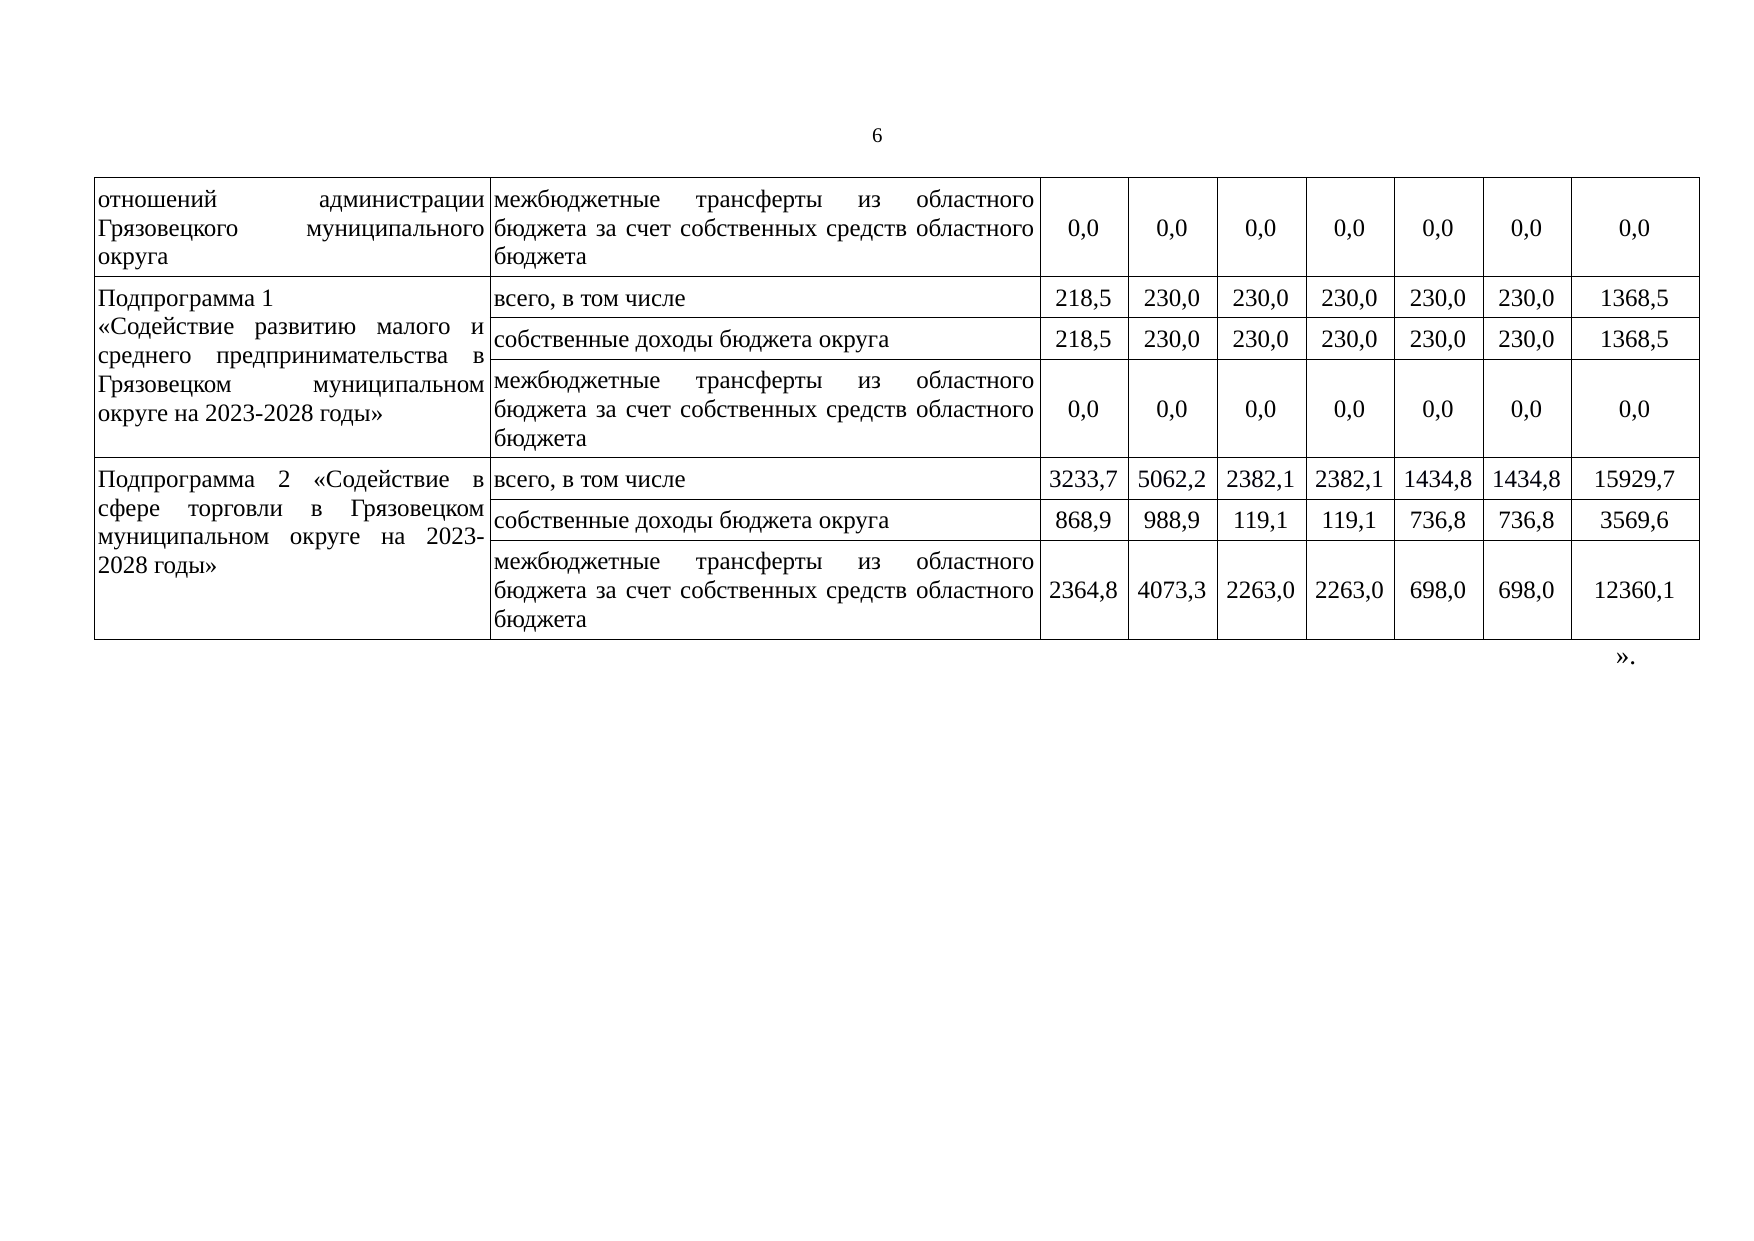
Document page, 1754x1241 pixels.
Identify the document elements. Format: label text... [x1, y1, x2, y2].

table_cell 0,0 [1041, 178, 1128, 276]
text ». [118, 640, 1636, 671]
table_cell 1434,8 [1484, 458, 1571, 498]
table_cell 2263,0 [1307, 541, 1394, 638]
table_cell межбюджетные трансферты из областного бюджета за счет собственных средств областного бюджета [491, 541, 1040, 638]
table_cell всего, в том числе [491, 458, 1040, 498]
table_cell 119,1 [1218, 500, 1306, 540]
table_cell 0,0 [1129, 178, 1217, 276]
table_cell 230,0 [1129, 277, 1217, 317]
table_cell 1368,5 [1572, 318, 1699, 358]
table_cell 0,0 [1572, 178, 1699, 276]
table_cell 230,0 [1395, 318, 1483, 358]
table_cell 0,0 [1129, 360, 1217, 457]
table_cell 119,1 [1307, 500, 1394, 540]
table_cell 1434,8 [1395, 458, 1483, 498]
table_cell 698,0 [1484, 541, 1571, 638]
table_cell 218,5 [1041, 277, 1128, 317]
table_cell 0,0 [1041, 360, 1128, 457]
table_cell 230,0 [1218, 318, 1306, 358]
table_cell 1368,5 [1572, 277, 1699, 317]
table_cell 868,9 [1041, 500, 1128, 540]
table_cell 230,0 [1218, 277, 1306, 317]
table_cell 230,0 [1129, 318, 1217, 358]
table_cell 15929,7 [1572, 458, 1699, 498]
table_cell 230,0 [1484, 277, 1571, 317]
table_cell собственные доходы бюджета округа [491, 318, 1040, 358]
table_cell 988,9 [1129, 500, 1217, 540]
table_cell 0,0 [1307, 178, 1394, 276]
table_cell 5062,2 [1129, 458, 1217, 498]
table_cell 12360,1 [1572, 541, 1699, 638]
table_cell всего, в том числе [491, 277, 1040, 317]
table_cell 0,0 [1572, 360, 1699, 457]
table_cell 0,0 [1395, 360, 1483, 457]
table_cell 3233,7 [1041, 458, 1128, 498]
table_cell собственные доходы бюджета округа [491, 500, 1040, 540]
table_cell 0,0 [1307, 360, 1394, 457]
table_cell 0,0 [1484, 178, 1571, 276]
table_cell 3569,6 [1572, 500, 1699, 540]
table_cell Подпрограмма 1 «Содействие развитию малого и среднего предпринимательства в Грязовецком муниципальном округе на 2023-2028 годы» [95, 277, 490, 457]
table_cell 0,0 [1218, 178, 1306, 276]
table_cell 698,0 [1395, 541, 1483, 638]
table_cell 230,0 [1307, 277, 1394, 317]
table_cell 2382,1 [1218, 458, 1306, 498]
table_cell 0,0 [1395, 178, 1483, 276]
table_cell 736,8 [1395, 500, 1483, 540]
table_cell 230,0 [1484, 318, 1571, 358]
table_cell 4073,3 [1129, 541, 1217, 638]
table_cell 736,8 [1484, 500, 1571, 540]
table_cell 230,0 [1395, 277, 1483, 317]
table_cell межбюджетные трансферты из областного бюджета за счет собственных средств областного бюджета [491, 178, 1040, 276]
table_cell 2263,0 [1218, 541, 1306, 638]
table_cell Подпрограмма 2 «Содействие в сфере торговли в Грязовецком муниципальном округе на 2023-2028 годы» [95, 458, 490, 638]
table_cell 0,0 [1484, 360, 1571, 457]
table_cell межбюджетные трансферты из областного бюджета за счет собственных средств областного бюджета [491, 360, 1040, 457]
table_cell 2364,8 [1041, 541, 1128, 638]
table_cell 2382,1 [1307, 458, 1394, 498]
table_cell 0,0 [1218, 360, 1306, 457]
table_cell 230,0 [1307, 318, 1394, 358]
table_cell 218,5 [1041, 318, 1128, 358]
